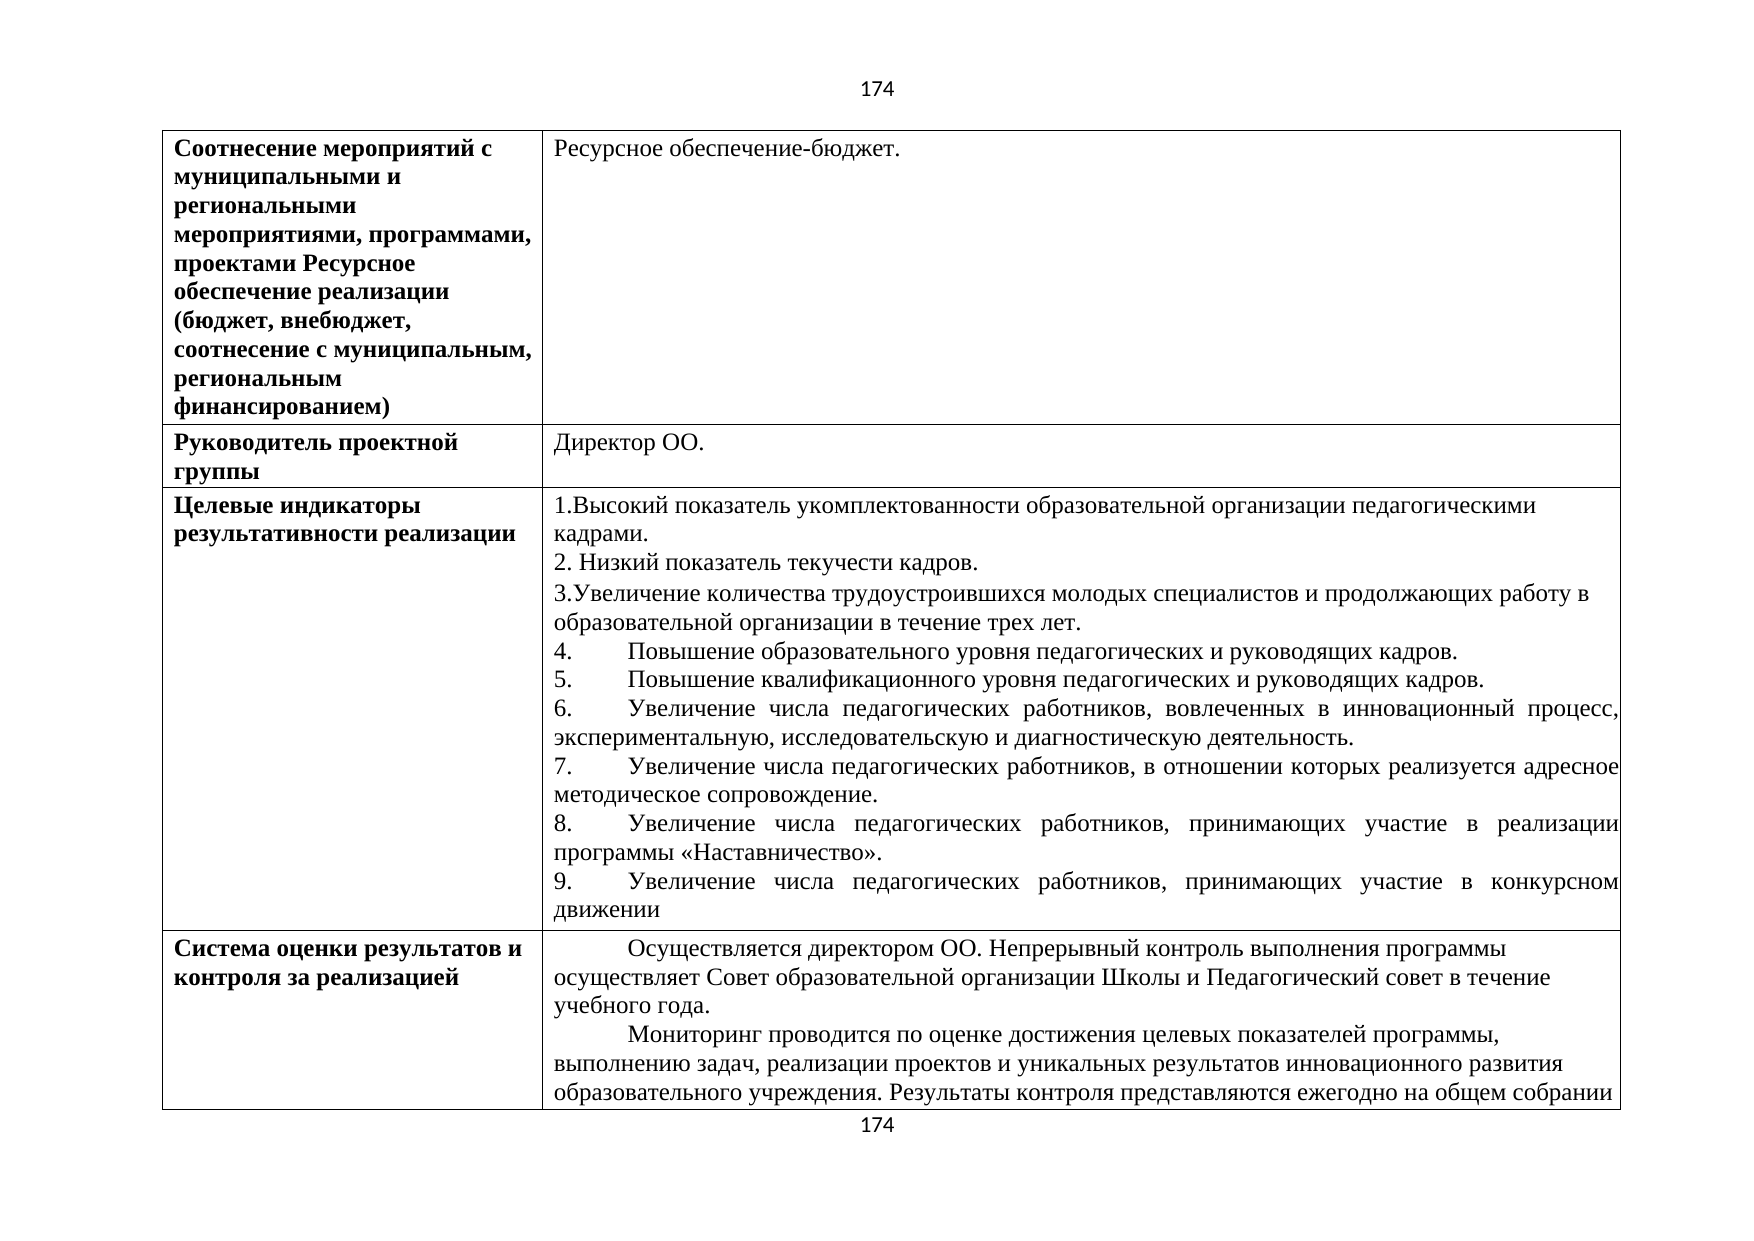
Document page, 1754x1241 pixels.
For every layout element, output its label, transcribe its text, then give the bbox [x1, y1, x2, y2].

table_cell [163, 931, 542, 1109]
table_cell Директор ОО. [543, 425, 1620, 487]
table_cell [543, 931, 1620, 1109]
table_cell Соотнесение мероприятий с муниципальными и региональными мероприятиями, программами, проектами Ресурсное обеспечение реализации (бюджет, внебюджет, соотнесение с муниципальным, региональным финансированием) [163, 131, 542, 424]
table_cell 1.Высокий показатель укомплектованности образовательной организации педагогическими кадрами. 2. Низкий показатель текучести кадров. 3.Увеличение количества трудоустроившихся молодых специалистов и продолжающих работу в образовательной организации в течение трех лет. Повышение образовательного уровня педагогических и руководящих кадров. Повышение квалификационного уровня педагогических и руководящих кадров. Увеличение числа педагогических работников, вовлеченных в инновационный процесс, экспериментальную, исследовательскую и диагностическую деятельность. Увеличение числа педагогических работников, в отношении которых реализуется адресное методическое сопровождение. Увеличение числа педагогических работников, принимающих участие в реализации программы «Наставничество». Увеличение числа педагогических работников, принимающих участие в конкурсном движении [543, 488, 1620, 930]
table_cell Руководитель проектной группы [163, 425, 542, 487]
table_cell Ресурсное обеспечение-бюджет. [543, 131, 1620, 424]
table_cell Целевые индикаторы результативности реализации [163, 488, 542, 930]
